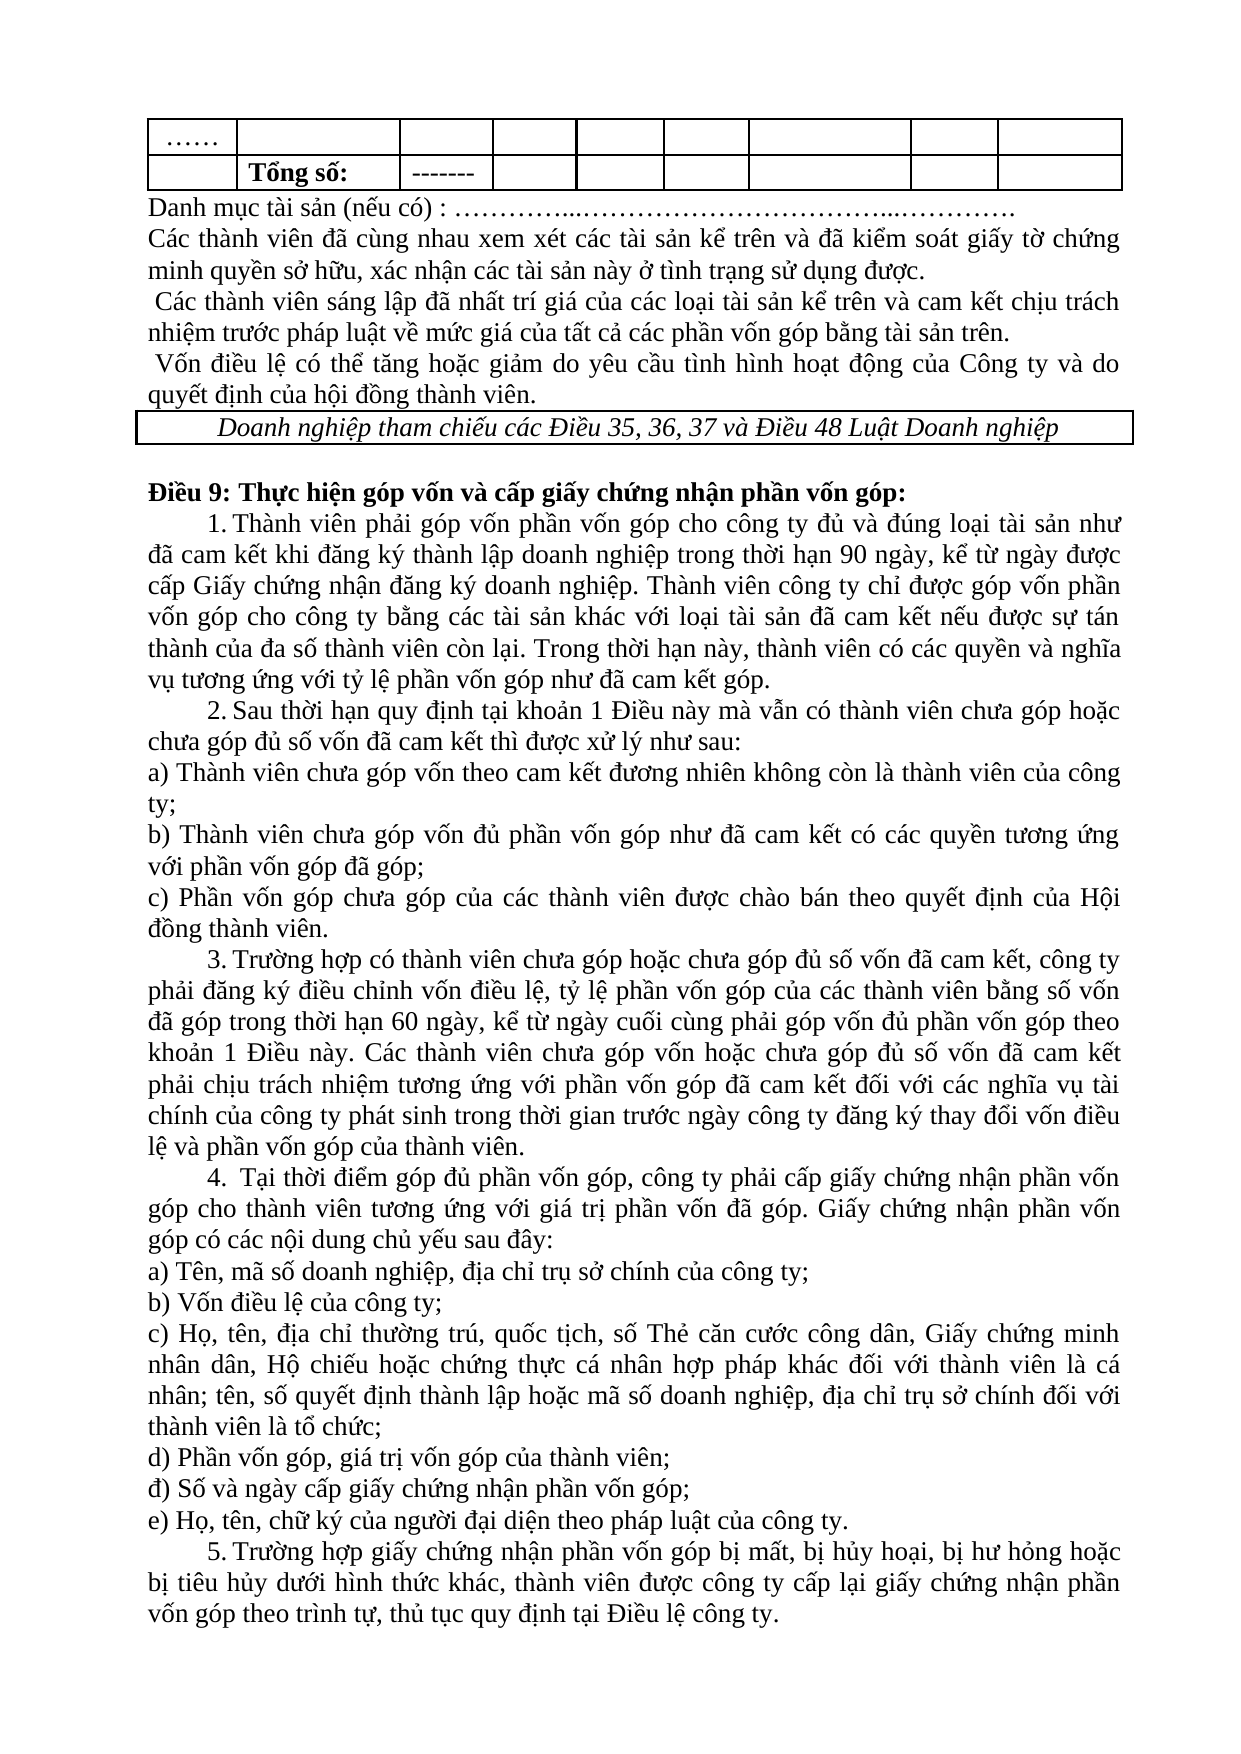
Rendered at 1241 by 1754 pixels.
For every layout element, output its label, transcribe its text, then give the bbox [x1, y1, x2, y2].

table_cell Tổng số: [238, 156, 399, 189]
text c) Họ, tên, địa chỉ thường trú, quốc tịch, số Thẻ căn cước công dân, Giấy chứng minh nhân dân, Hộ chiếu hoặc chứng thực cá nhân hợp pháp khác đối với thành viên là cá nhân; tên, số quyết định thành lập hoặc mã số doanh nghiệp, địa chỉ trụ sở chính đối với thành viên là tổ chức; [148, 1317, 1122, 1441]
text Vốn điều lệ có thể tăng hoặc giảm do yêu cầu tình hình hoạt động của Công ty và do quyết định của hội đồng thành viên. [148, 347, 1122, 409]
table_cell [999, 120, 1121, 154]
text Các thành viên sáng lập đã nhất trí giá của các loại tài sản kể trên và cam kết chịu trách nhiệm trước pháp luật về mức giá của tất cả các phần vốn góp bằng tài sản trên. [148, 285, 1122, 347]
table_cell [494, 156, 575, 189]
text Danh mục tài sản (nếu có) : …………...……………………………...…………. [148, 191, 1122, 223]
table_header Doanh nghiệp tham chiếu các Điều 35, 36, 37 và Điều 48 Luật Doanh nghiệp [138, 412, 1132, 443]
table_cell ------- [401, 156, 492, 189]
table_cell [999, 156, 1121, 189]
text Các thành viên đã cùng nhau xem xét các tài sản kể trên và đã kiểm soát giấy tờ chứng minh quyền sở hữu, xác nhận các tài sản này ở tình trạng sử dụng được. [148, 223, 1122, 285]
table_cell [665, 156, 748, 189]
text a) Tên, mã số doanh nghiệp, địa chỉ trụ sở chính của công ty; [148, 1254, 1122, 1286]
table_cell [750, 120, 910, 154]
text b) Vốn điều lệ của công ty; [148, 1286, 1122, 1317]
table_cell [238, 120, 399, 154]
list Sau thời hạn quy định tại khoản 1 Điều này mà vẫn có thành viên chưa góp hoặc chưa góp đủ số vốn đã cam kết thì được xử lý như sau: [148, 694, 1122, 756]
table_cell [665, 120, 748, 154]
text e) Họ, tên, chữ ký của người đại diện theo pháp luật của công ty. [148, 1504, 1122, 1535]
table_cell [912, 120, 997, 154]
text b) Thành viên chưa góp vốn đủ phần vốn góp như đã cam kết có các quyền tương ứng với phần vốn góp đã góp; [148, 818, 1122, 881]
text Điều 9: Thực hiện góp vốn và cấp giấy chứng nhận phần vốn góp: [148, 476, 1122, 507]
list Trường hợp giấy chứng nhận phần vốn góp bị mất, bị hủy hoại, bị hư hỏng hoặc bị tiêu hủy dưới hình thức khác, thành viên được công ty cấp lại giấy chứng nhận phần vốn góp theo trình tự, thủ tục quy định tại Điều lệ công ty. [148, 1535, 1122, 1628]
text đ) Số và ngày cấp giấy chứng nhận phần vốn góp; [148, 1473, 1122, 1504]
table_cell [578, 120, 663, 154]
list Trường hợp có thành viên chưa góp hoặc chưa góp đủ số vốn đã cam kết, công ty phải đăng ký điều chỉnh vốn điều lệ, tỷ lệ phần vốn góp của các thành viên bằng số vốn đã góp trong thời hạn 60 ngày, kể từ ngày cuối cùng phải góp vốn đủ phần vốn góp theo khoản 1 Điều này. Các thành viên chưa góp vốn hoặc chưa góp đủ số vốn đã cam kết phải chịu trách nhiệm tương ứng với phần vốn góp đã cam kết đối với các nghĩa vụ tài chính của công ty phát sinh trong thời gian trước ngày công ty đăng ký thay đổi vốn điều lệ và phần vốn góp của thành viên. [148, 943, 1122, 1161]
text a) Thành viên chưa góp vốn theo cam kết đương nhiên không còn là thành viên của công ty; [148, 756, 1122, 818]
list Tại thời điểm góp đủ phần vốn góp, công ty phải cấp giấy chứng nhận phần vốn góp cho thành viên tương ứng với giá trị phần vốn đã góp. Giấy chứng nhận phần vốn góp có các nội dung chủ yếu sau đây: [148, 1161, 1122, 1254]
table_cell [494, 120, 575, 154]
table_cell …… [149, 120, 236, 154]
table_cell [912, 156, 997, 189]
list Thành viên phải góp vốn phần vốn góp cho công ty đủ và đúng loại tài sản như đã cam kết khi đăng ký thành lập doanh nghiệp trong thời hạn 90 ngày, kể từ ngày được cấp Giấy chứng nhận đăng ký doanh nghiệp. Thành viên công ty chỉ được góp vốn phần vốn góp cho công ty bằng các tài sản khác với loại tài sản đã cam kết nếu được sự tán thành của đa số thành viên còn lại. Trong thời hạn này, thành viên có các quyền và nghĩa vụ tương ứng với tỷ lệ phần vốn góp như đã cam kết góp. [148, 507, 1122, 694]
table_cell [578, 156, 663, 189]
table_cell [750, 156, 910, 189]
text c) Phần vốn góp chưa góp của các thành viên được chào bán theo quyết định của Hội đồng thành viên. [148, 881, 1122, 943]
text d) Phần vốn góp, giá trị vốn góp của thành viên; [148, 1441, 1122, 1473]
table_cell [401, 120, 492, 154]
table_cell [149, 156, 236, 189]
